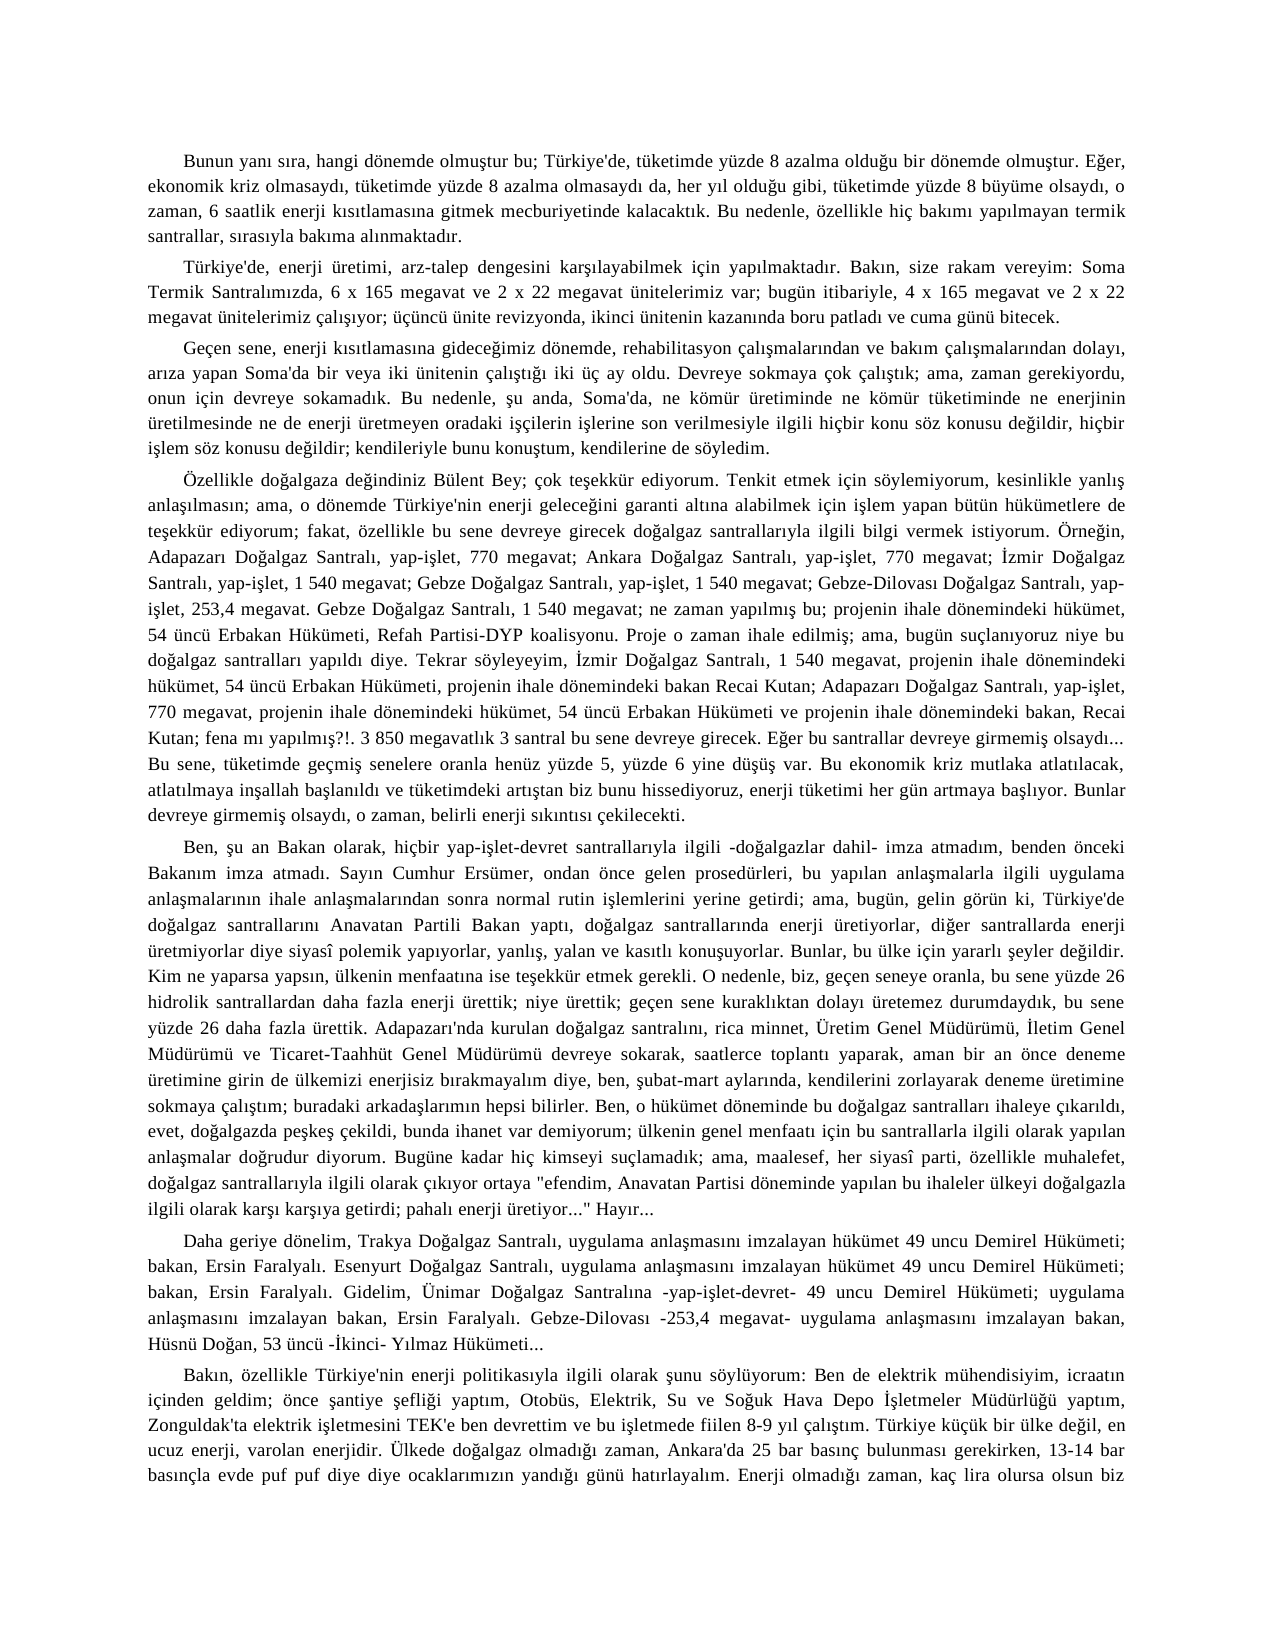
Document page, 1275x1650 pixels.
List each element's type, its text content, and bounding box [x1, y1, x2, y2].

text Daha geriye dönelim, Trakya Doğalgaz Santralı, uygulama anlaşmasını imzalayan hükümet 49 uncu Demirel Hükümeti; bakan, Ersin Faralyalı. Esenyurt Doğalgaz Santralı, uygulama anlaşmasını imzalayan hükümet 49 uncu Demirel Hükümeti; bakan, Ersin Faralyalı. Gidelim, Ünimar Doğalgaz Santralına -yap-işlet-devret- 49 uncu Demirel Hükümeti; uygulama anlaşmasını imzalayan bakan, Ersin Faralyalı. Gebze-Dilovası -253,4 megavat- uygulama anlaşmasını imzalayan bakan, Hüsnü Doğan, 53 üncü -İkinci- Yılmaz Hükümeti... [148, 1226, 1127, 1356]
text Bunun yanı sıra, hangi dönemde olmuştur bu; Türkiye'de, tüketimde yüzde 8 azalma olduğu bir dönemde olmuştur. Eğer, ekonomik kriz olmasaydı, tüketimde yüzde 8 azalma olmasaydı da, her yıl olduğu gibi, tüketimde yüzde 8 büyüme olsaydı, o zaman, 6 saatlik enerji kısıtlamasına gitmek mecburiyetinde kalacaktık. Bu nedenle, özellikle hiç bakımı yapılmayan termik santrallar, sırasıyla bakıma alınmaktadır. [148, 148, 1127, 248]
text Ben, şu an Bakan olarak, hiçbir yap-işlet-devret santrallarıyla ilgili -doğalgazlar dahil- imza atmadım, benden önceki Bakanım imza atmadı. Sayın Cumhur Ersümer, ondan önce gelen prosedürleri, bu yapılan anlaşmalarla ilgili uygulama anlaşmalarının ihale anlaşmalarından sonra normal rutin işlemlerini yerine getirdi; ama, bugün, gelin görün ki, Türkiye'de doğalgaz santrallarını Anavatan Partili Bakan yaptı, doğalgaz santrallarında enerji üretiyorlar, diğer santrallarda enerji üretmiyorlar diye siyasî polemik yapıyorlar, yanlış, yalan ve kasıtlı konuşuyorlar. Bunlar, bu ülke için yararlı şeyler değildir. Kim ne yaparsa yapsın, ülkenin menfaatına ise teşekkür etmek gerekli. O nedenle, biz, geçen seneye oranla, bu sene yüzde 26 hidrolik santrallardan daha fazla enerji ürettik; niye ürettik; geçen sene kuraklıktan dolayı üretemez durumdaydık, bu sene yüzde 26 daha fazla ürettik. Adapazarı'nda kurulan doğalgaz santralını, rica minnet, Üretim Genel Müdürümü, İletim Genel Müdürümü ve Ticaret-Taahhüt Genel Müdürümü devreye sokarak, saatlerce toplantı yaparak, aman bir an önce deneme üretimine girin de ülkemizi enerjisiz bırakmayalım diye, ben, şubat-mart aylarında, kendilerini zorlayarak deneme üretimine sokmaya çalıştım; buradaki arkadaşlarımın hepsi bilirler. Ben, o hükümet döneminde bu doğalgaz santralları ihaleye çıkarıldı, evet, doğalgazda peşkeş çekildi, bunda ihanet var demiyorum; ülkenin genel menfaatı için bu santrallarla ilgili olarak yapılan anlaşmalar doğrudur diyorum. Bugüne kadar hiç kimseyi suçlamadık; ama, maalesef, her siyasî parti, özellikle muhalefet, doğalgaz santrallarıyla ilgili olarak çıkıyor ortaya "efendim, Anavatan Partisi döneminde yapılan bu ihaleler ülkeyi doğalgazla ilgili olarak karşı karşıya getirdi; pahalı enerji üretiyor..." Hayır... [148, 833, 1127, 1221]
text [148, 1362, 1127, 1487]
text Özellikle doğalgaza değindiniz Bülent Bey; çok teşekkür ediyorum. Tenkit etmek için söylemiyorum, kesinlikle yanlış anlaşılmasın; ama, o dönemde Türkiye'nin enerji geleceğini garanti altına alabilmek için işlem yapan bütün hükümetlere de teşekkür ediyorum; fakat, özellikle bu sene devreye girecek doğalgaz santrallarıyla ilgili bilgi vermek istiyorum. Örneğin, Adapazarı Doğalgaz Santralı, yap-işlet, 770 megavat; Ankara Doğalgaz Santralı, yap-işlet, 770 megavat; İzmir Doğalgaz Santralı, yap-işlet, 1 540 megavat; Gebze Doğalgaz Santralı, yap-işlet, 1 540 megavat; Gebze-Dilovası Doğalgaz Santralı, yap-işlet, 253,4 megavat. Gebze Doğalgaz Santralı, 1 540 megavat; ne zaman yapılmış bu; projenin ihale dönemindeki hükümet, 54 üncü Erbakan Hükümeti, Refah Partisi-DYP koalisyonu. Proje o zaman ihale edilmiş; ama, bugün suçlanıyoruz niye bu doğalgaz santralları yapıldı diye. Tekrar söyleyeyim, İzmir Doğalgaz Santralı, 1 540 megavat, projenin ihale dönemindeki hükümet, 54 üncü Erbakan Hükümeti, projenin ihale dönemindeki bakan Recai Kutan; Adapazarı Doğalgaz Santralı, yap-işlet, 770 megavat, projenin ihale dönemindeki hükümet, 54 üncü Erbakan Hükümeti ve projenin ihale dönemindeki bakan, Recai Kutan; fena mı yapılmış?!. 3 850 megavatlık 3 santral bu sene devreye girecek. Eğer bu santrallar devreye girmemiş olsaydı... Bu sene, tüketimde geçmiş senelere oranla henüz yüzde 5, yüzde 6 yine düşüş var. Bu ekonomik kriz mutlaka atlatılacak, atlatılmaya inşallah başlanıldı ve tüketimdeki artıştan biz bunu hissediyoruz, enerji tüketimi her gün artmaya başlıyor. Bunlar devreye girmemiş olsaydı, o zaman, belirli enerji sıkıntısı çekilecekti. [148, 465, 1127, 827]
text Türkiye'de, enerji üretimi, arz-talep dengesini karşılayabilmek için yapılmaktadır. Bakın, size rakam vereyim: Soma Termik Santralımızda, 6 x 165 megavat ve 2 x 22 megavat ünitelerimiz var; bugün itibariyle, 4 x 165 megavat ve 2 x 22 megavat ünitelerimiz çalışıyor; üçüncü ünite revizyonda, ikinci ünitenin kazanında boru patladı ve cuma günü bitecek. [148, 253, 1127, 328]
text Geçen sene, enerji kısıtlamasına gideceğimiz dönemde, rehabilitasyon çalışmalarından ve bakım çalışmalarından dolayı, arıza yapan Soma'da bir veya iki ünitenin çalıştığı iki üç ay oldu. Devreye sokmaya çok çalıştık; ama, zaman gerekiyordu, onun için devreye sokamadık. Bu nedenle, şu anda, Soma'da, ne kömür üretiminde ne kömür tüketiminde ne enerjinin üretilmesinde ne de enerji üretmeyen oradaki işçilerin işlerine son verilmesiyle ilgili hiçbir konu söz konusu değildir, hiçbir işlem söz konusu değildir; kendileriyle bunu konuştum, kendilerine de söyledim. [148, 334, 1127, 459]
